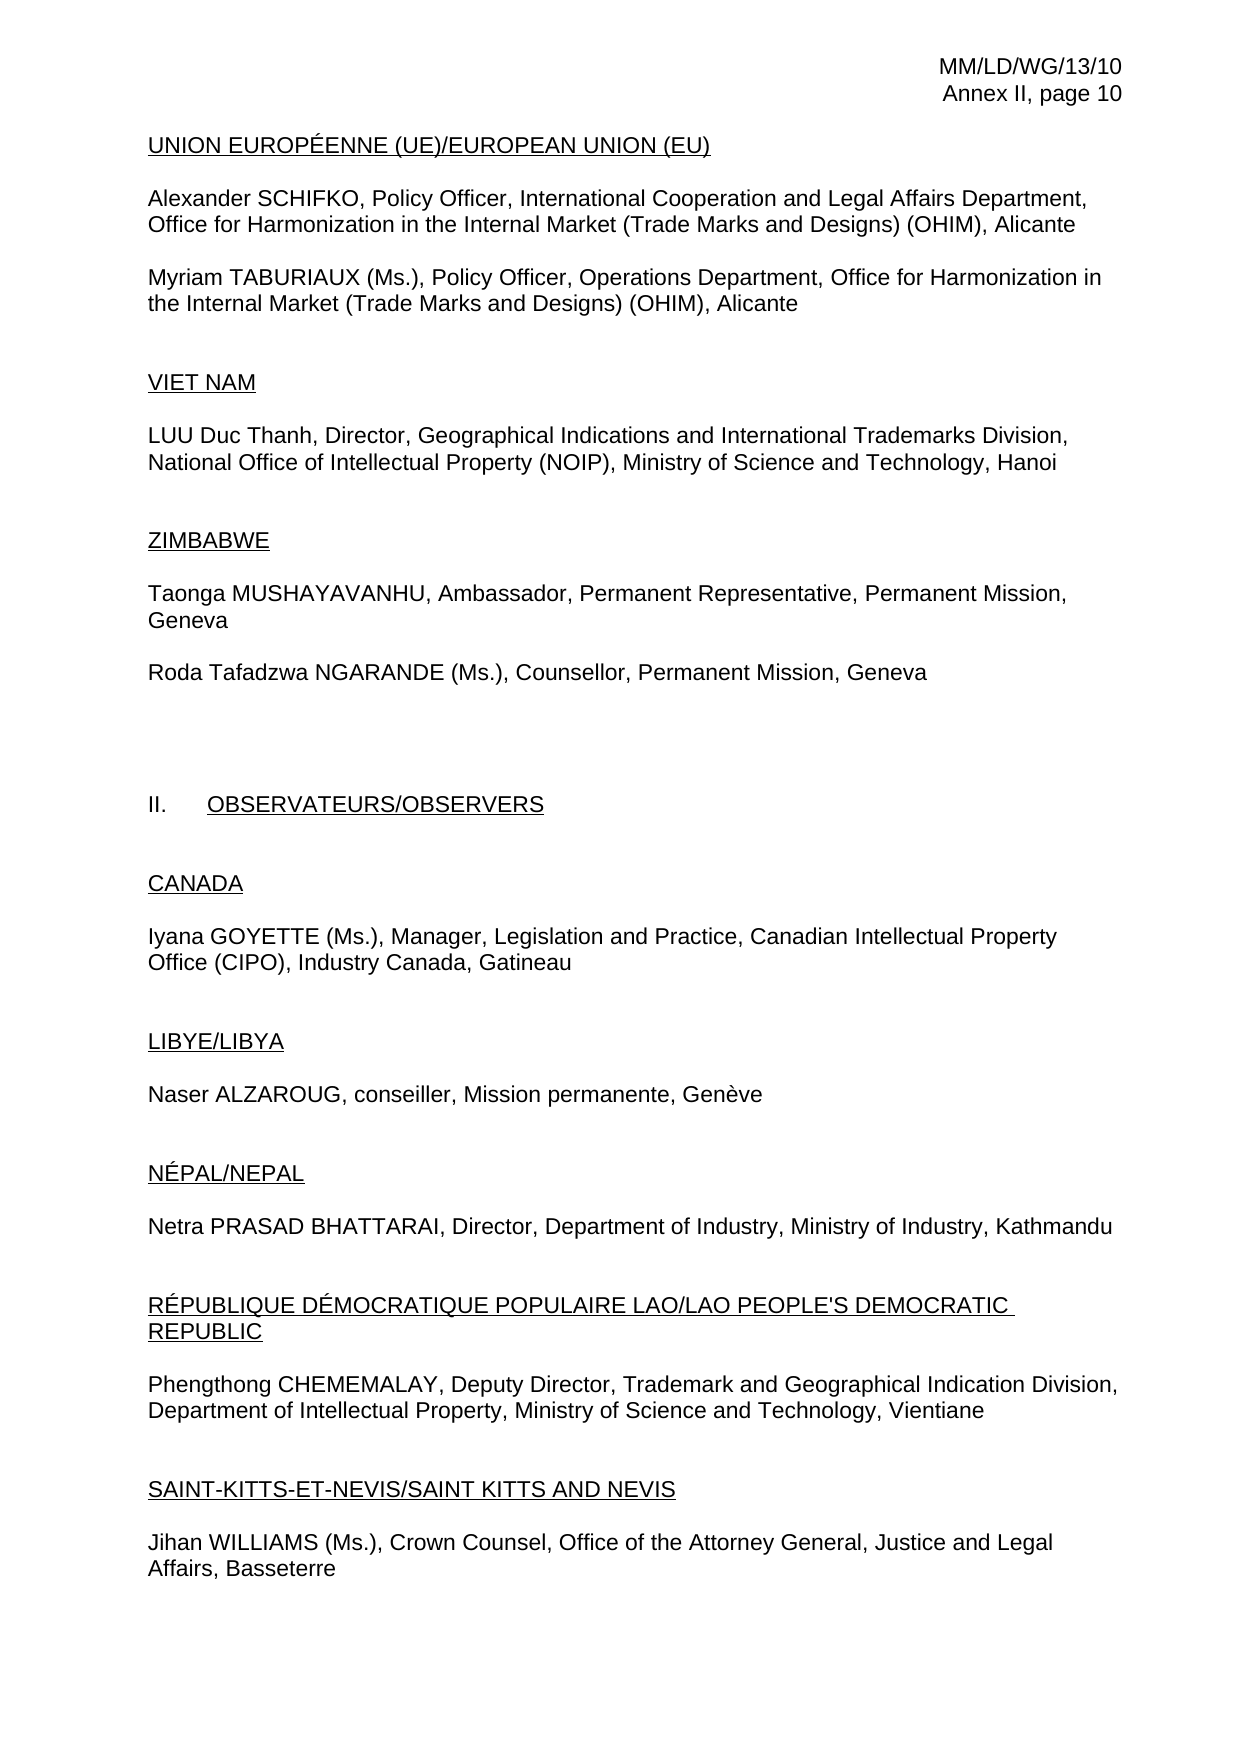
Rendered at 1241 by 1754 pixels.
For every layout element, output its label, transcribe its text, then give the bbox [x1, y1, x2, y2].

text Myriam TABURIAUX (Ms.), Policy Officer, Operations Department, Office for Harmonization in the Internal Market (Trade Marks and Designs) (OHIM), Alicante [148, 264, 1122, 317]
text CANADA [148, 870, 1122, 896]
text ZIMBABWE [148, 527, 1122, 554]
text Netra PRASAD BHATTARAI, Director, Department of Industry, Ministry of Industry, Kathmandu [148, 1213, 1122, 1239]
text Phengthong CHEMEMALAY, Deputy Director, Trademark and Geographical Indication Division, Department of Intellectual Property, Ministry of Science and Technology, Vientiane [148, 1371, 1122, 1423]
text Iyana GOYETTE (Ms.), Manager, Legislation and Practice, Canadian Intellectual Property Office (CIPO), Industry Canada, Gatineau [148, 923, 1122, 976]
text RÉPUBLIQUE DÉMOCRATIQUE POPULAIRE LAO/LAO PEOPLE'S DEMOCRATIC REPUBLIC [148, 1292, 1122, 1344]
text VIET NAM [148, 369, 1122, 396]
text II. OBSERVATEURS/OBSERVERS [148, 791, 1122, 817]
text NÉPAL/NEPAL [148, 1160, 1122, 1186]
text Jihan WILLIAMS (Ms.), Crown Counsel, Office of the Attorney General, Justice and Legal Affairs, Basseterre [148, 1529, 1122, 1582]
text SAINT-KITTS-ET-NEVIS/SAINT KITTS AND NEVIS [148, 1476, 1122, 1503]
text LUU Duc Thanh, Director, Geographical Indications and International Trademarks Division, National Office of Intellectual Property (NOIP), Ministry of Science and Technology, Hanoi [148, 422, 1122, 475]
text LIBYE/LIBYA [148, 1028, 1122, 1054]
text Roda Tafadzwa NGARANDE (Ms.), Counsellor, Permanent Mission, Geneva [148, 659, 1122, 686]
text Naser ALZAROUG, conseiller, Mission permanente, Genève [148, 1081, 1122, 1107]
text Taonga MUSHAYAVANHU, Ambassador, Permanent Representative, Permanent Mission, Geneva [148, 580, 1122, 633]
text UNION EUROPÉENNE (UE)/EUROPEAN UNION (EU) [148, 132, 1122, 158]
text Alexander SCHIFKO, Policy Officer, International Cooperation and Legal Affairs Department, Office for Harmonization in the Internal Market (Trade Marks and Designs) (OHIM), Alicante [148, 185, 1122, 238]
